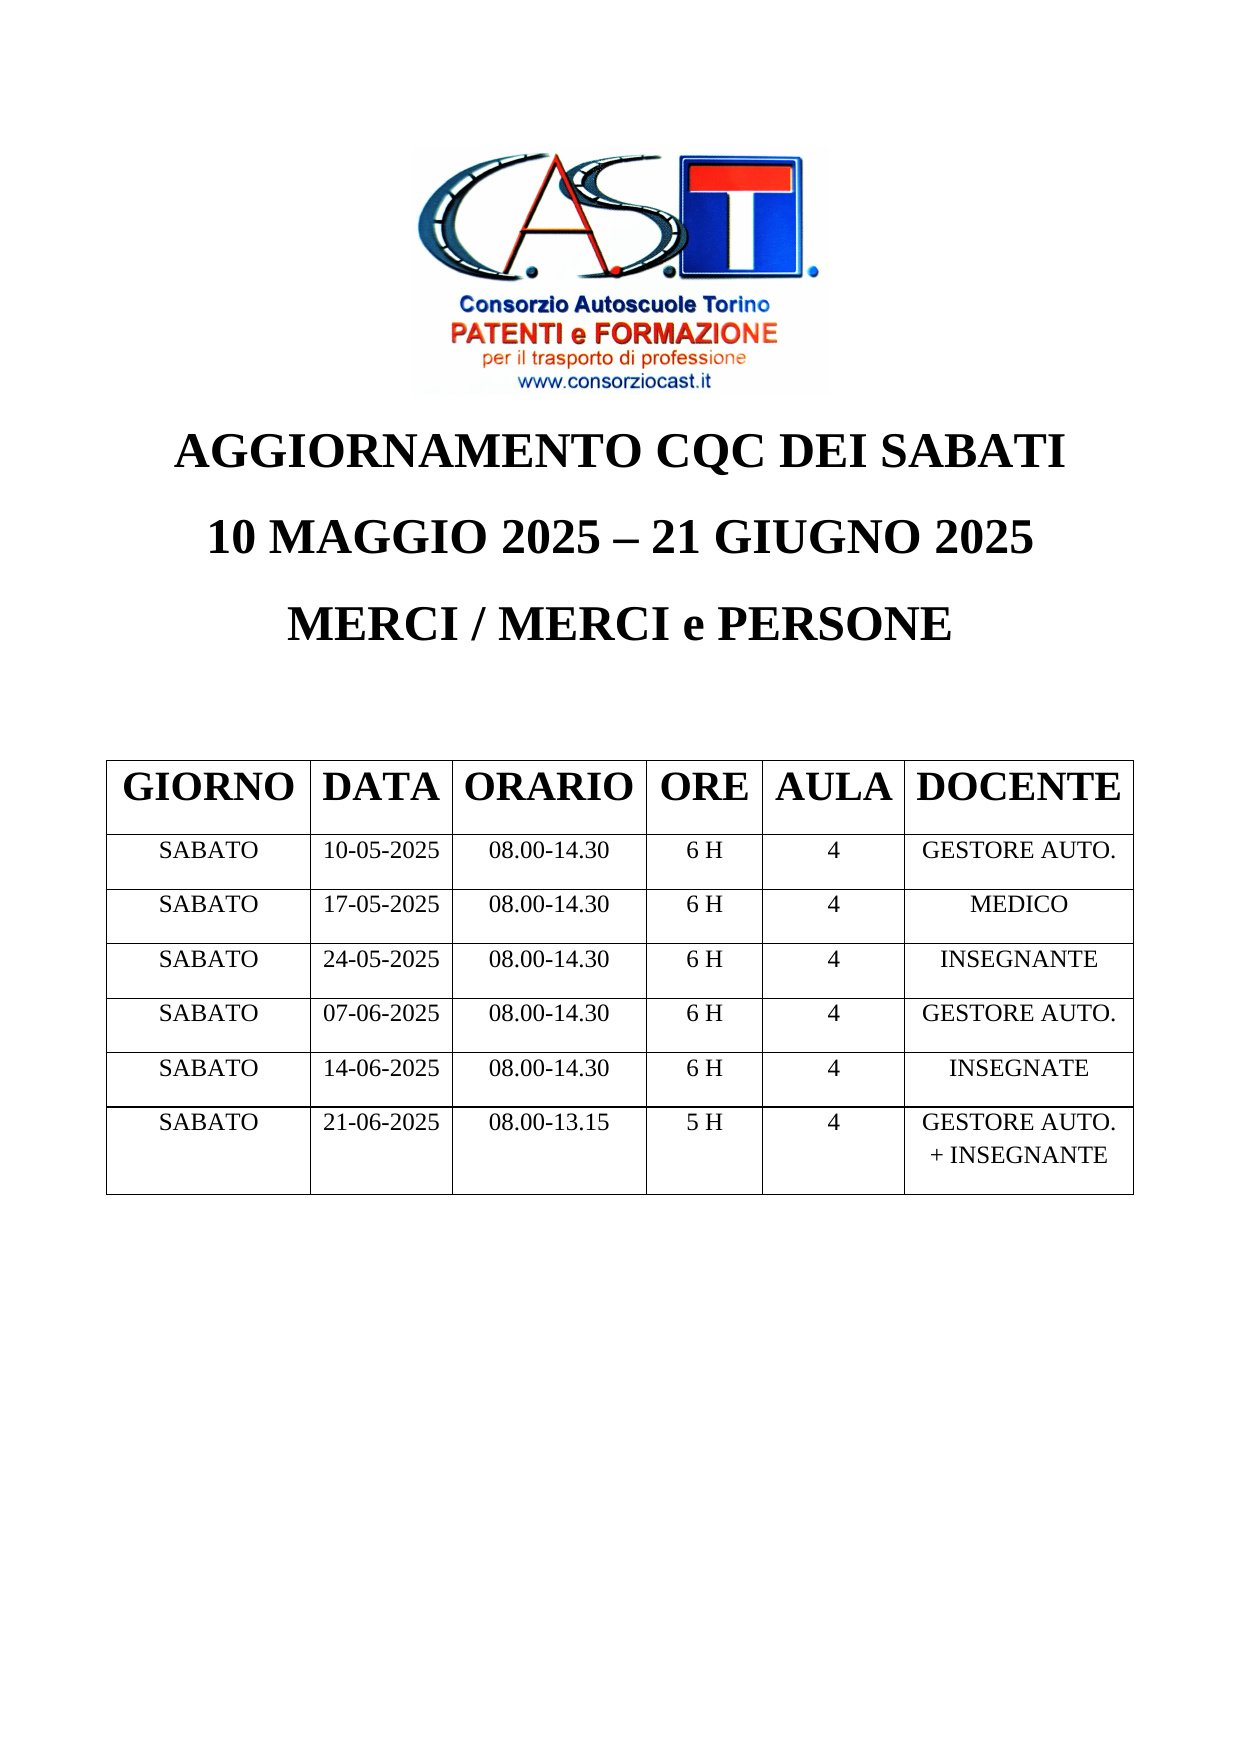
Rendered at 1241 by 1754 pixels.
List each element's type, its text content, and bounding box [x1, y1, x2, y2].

table_cell 4 [763, 1053, 904, 1106]
table_header ORE [647, 761, 762, 834]
table_cell 6 H [647, 835, 762, 888]
table_cell SABATO [107, 999, 310, 1052]
table_cell 10-05-2025 [311, 835, 452, 888]
table_cell SABATO [107, 944, 310, 997]
table_cell 24-05-2025 [311, 944, 452, 997]
table_cell 6 H [647, 890, 762, 943]
table_cell 4 [763, 999, 904, 1052]
table_header AULA [763, 761, 904, 834]
table_cell 6 H [647, 999, 762, 1052]
table_cell 08.00-14.30 [453, 944, 646, 997]
table_cell 21-06-2025 [311, 1108, 452, 1194]
table_cell GESTORE AUTO. [905, 835, 1133, 888]
table_cell 5 H [647, 1108, 762, 1194]
table_cell 08.00-14.30 [453, 890, 646, 943]
table_header DATA [311, 761, 452, 834]
table_header ORARIO [453, 761, 646, 834]
text MERCI / MERCI e PERSONE [118, 594, 1122, 652]
table_cell 6 H [647, 1053, 762, 1106]
table_cell 4 [763, 835, 904, 888]
table_header GIORNO [107, 761, 310, 834]
table_cell SABATO [107, 835, 310, 888]
table_cell 4 [763, 1108, 904, 1194]
table_cell 07-06-2025 [311, 999, 452, 1052]
table_cell 08.00-14.30 [453, 835, 646, 888]
table_cell 14-06-2025 [311, 1053, 452, 1106]
table_cell 6 H [647, 944, 762, 997]
table_cell INSEGNANTE [905, 944, 1133, 997]
table_cell SABATO [107, 1053, 310, 1106]
table_cell 4 [763, 944, 904, 997]
table_cell GESTORE AUTO. + INSEGNANTE [905, 1108, 1133, 1194]
text AGGIORNAMENTO CQC DEI SABATI [118, 420, 1122, 478]
table_cell 08.00-14.30 [453, 999, 646, 1052]
table_cell GESTORE AUTO. [905, 999, 1133, 1052]
picture [411, 147, 829, 395]
table_header DOCENTE [905, 761, 1133, 834]
table_cell SABATO [107, 890, 310, 943]
table_cell 08.00-13.15 [453, 1108, 646, 1194]
table_cell 17-05-2025 [311, 890, 452, 943]
table_cell INSEGNATE [905, 1053, 1133, 1106]
table_cell 08.00-14.30 [453, 1053, 646, 1106]
table_cell MEDICO [905, 890, 1133, 943]
text 10 MAGGIO 2025 – 21 GIUGNO 2025 [118, 507, 1122, 565]
table_cell 4 [763, 890, 904, 943]
table_cell SABATO [107, 1108, 310, 1194]
